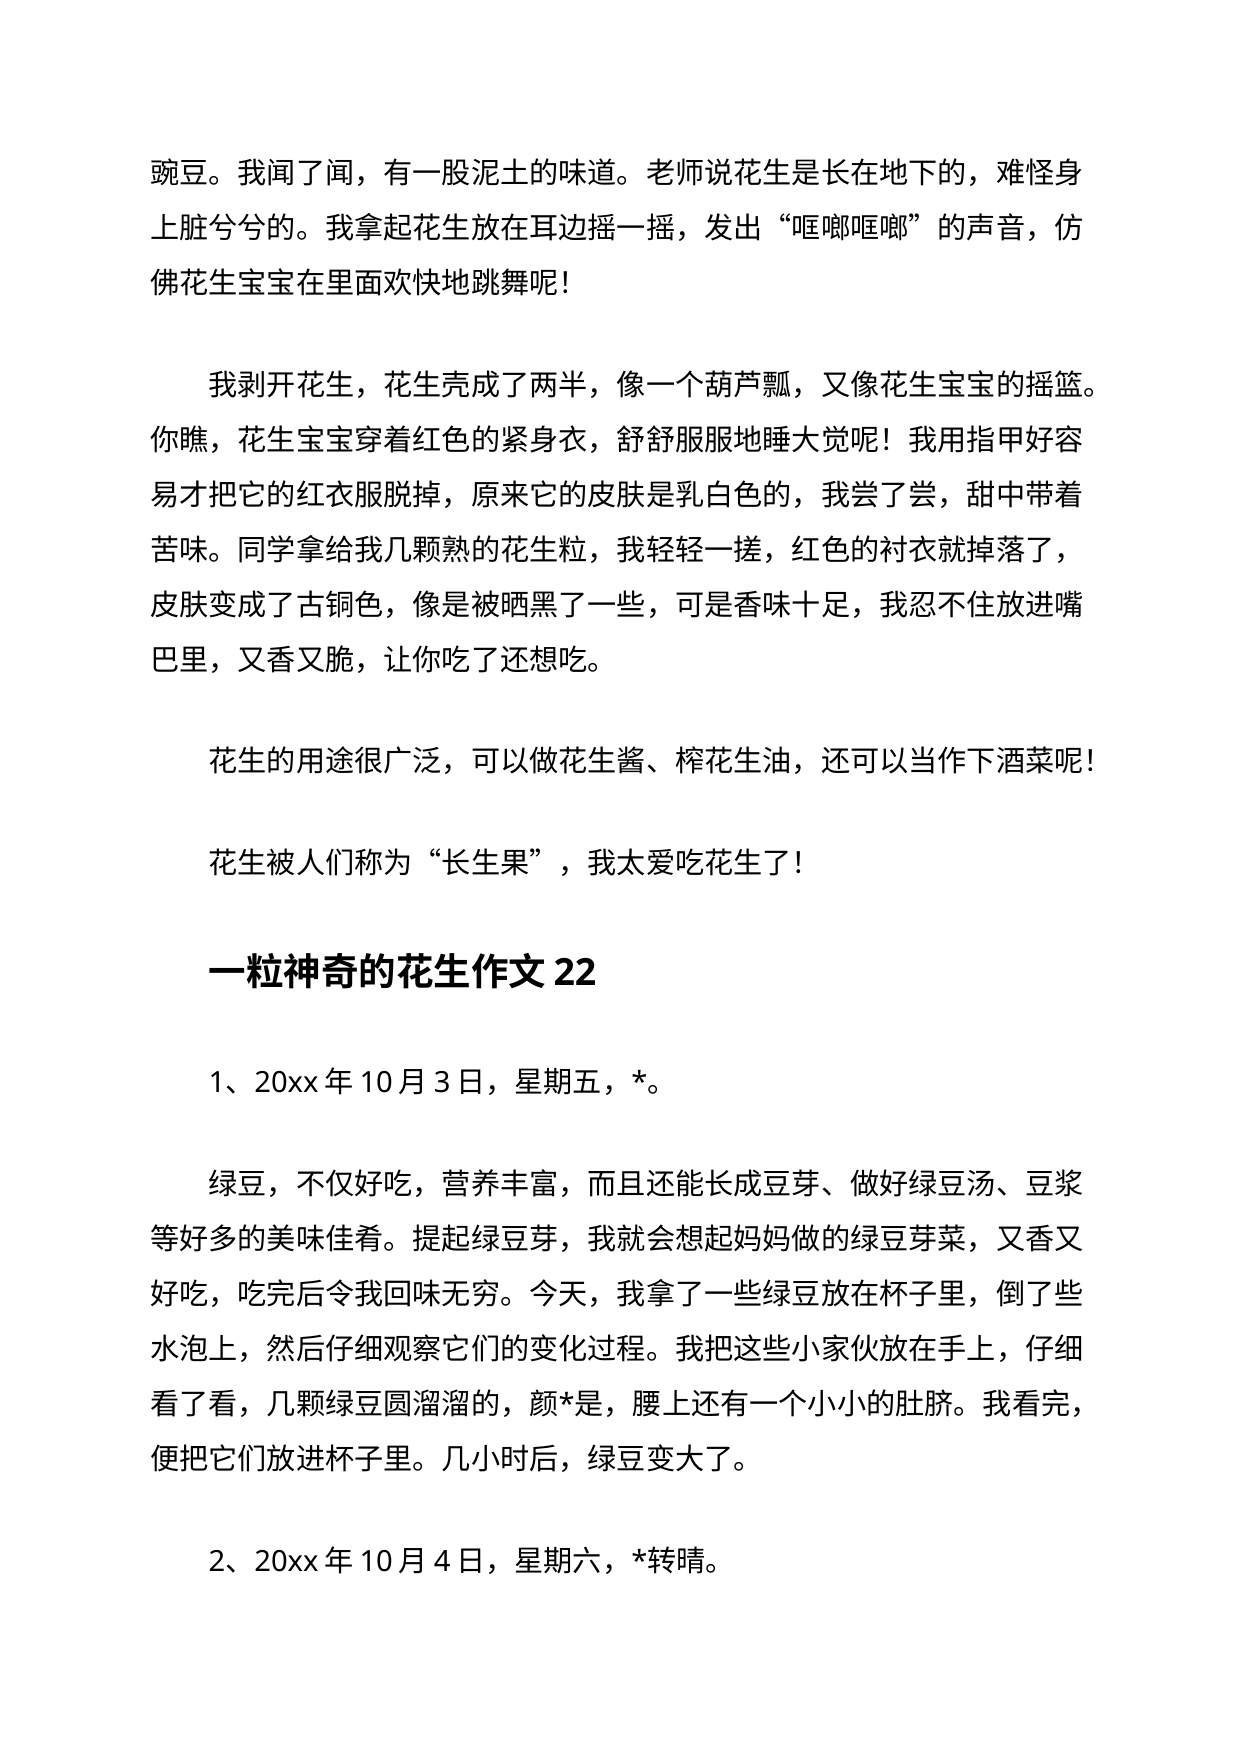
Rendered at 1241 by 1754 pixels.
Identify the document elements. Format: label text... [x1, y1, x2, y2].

text 我剥开花生，花生壳成了两半，像一个葫芦瓢，又像花生宝宝的摇篮。你瞧，花生宝宝穿着红色的紧身衣，舒舒服服地睡大觉呢！我用指甲好容易才把它的红衣服脱掉，原来它的皮肤是乳白色的，我尝了尝，甜中带着苦味。同学拿给我几颗熟的花生粒，我轻轻一搓，红色的衬衣就掉落了，皮肤变成了古铜色，像是被晒黑了一些，可是香味十足，我忍不住放进嘴巴里，又香又脆，让你吃了还想吃。 [150, 362, 1090, 678]
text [150, 150, 1090, 302]
text 花生的用途很广泛，可以做花生酱、榨花生油，还可以当作下酒菜呢！ [150, 738, 1090, 780]
text 绿豆，不仅好吃，营养丰富，而且还能长成豆芽、做好绿豆汤、豆浆等好多的美味佳肴。提起绿豆芽，我就会想起妈妈做的绿豆芽菜，又香又好吃，吃完后令我回味无穷。今天，我拿了一些绿豆放在杯子里，倒了些水泡上，然后仔细观察它们的变化过程。我把这些小家伙放在手上，仔细看了看，几颗绿豆圆溜溜的，颜*是，腰上还有一个小小的肚脐。我看完，便把它们放进杯子里。几小时后，绿豆变大了。 [150, 1161, 1090, 1478]
text 1、20xx年10月3日，星期五，*。 [150, 1059, 1090, 1101]
text 花生被人们称为“长生果”，我太爱吃花生了！ [150, 839, 1090, 882]
text 2、20xx年10月4日，星期六，*转晴。 [150, 1537, 1090, 1580]
text 一粒神奇的花生作文22 [150, 941, 1090, 996]
